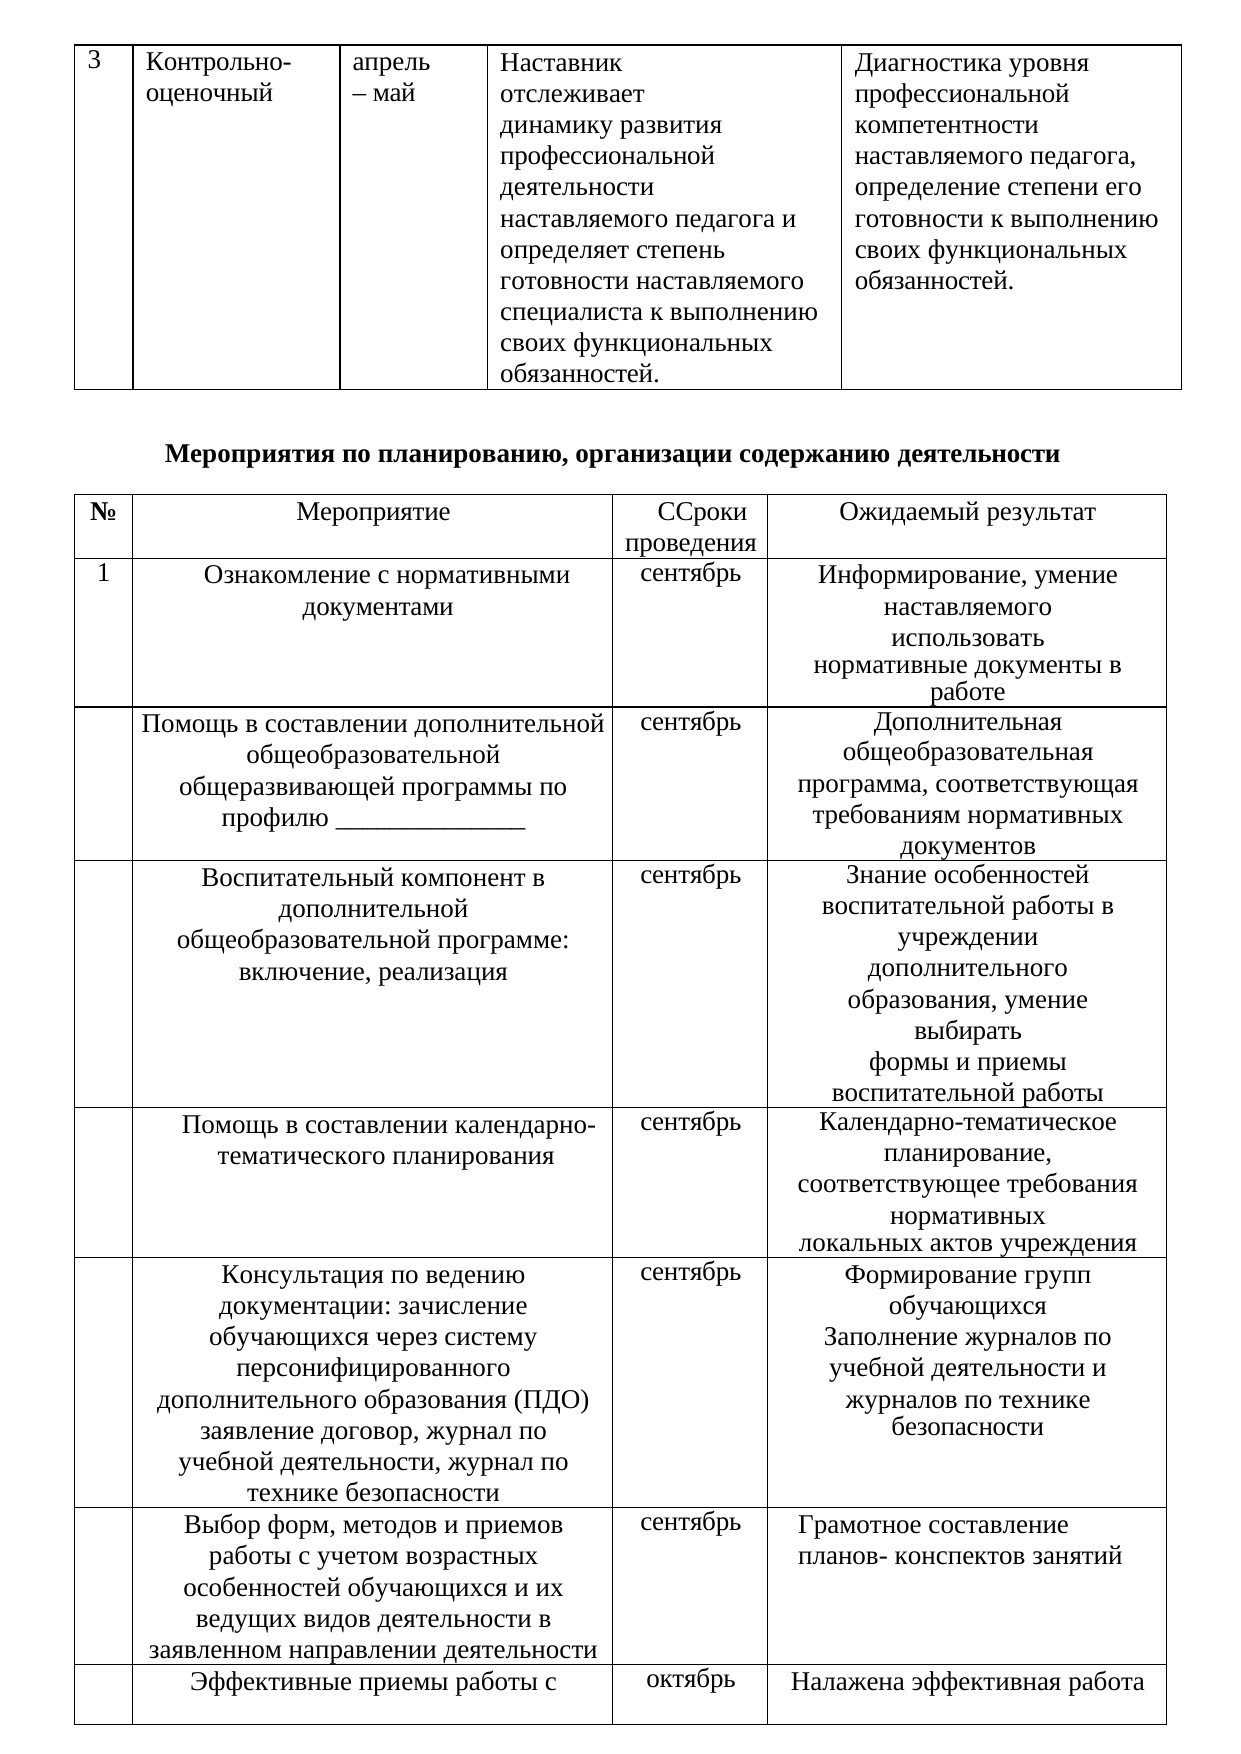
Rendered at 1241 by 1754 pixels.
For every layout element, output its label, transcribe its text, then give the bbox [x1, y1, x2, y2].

table_cell [75, 861, 132, 1107]
table_cell Дополнительная общеобразовательная программа, соответствующая требованиям нормативных документов [768, 708, 1166, 860]
table_cell Календарно-тематическое планирование, соответствующее требования нормативных локальных актов учреждения [768, 1108, 1166, 1257]
table_cell Формирование групп обучающихся Заполнение журналов по учебной деятельности и журналов по технике безопасности [768, 1258, 1166, 1507]
table_cell Информирование, умение наставляемого использовать нормативные документы в работе [768, 559, 1166, 706]
table_cell Помощь в составлении календарно- тематического планирования [133, 1108, 612, 1257]
table_header Ожидаемый результат [768, 495, 1166, 557]
table_cell [75, 1258, 132, 1507]
table_cell [75, 1108, 132, 1257]
table_header 3 [75, 46, 132, 388]
table_cell Помощь в составлении дополнительной общеобразовательной общеразвивающей программы по профилю ______________ [133, 708, 612, 860]
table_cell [768, 1665, 1166, 1724]
table_cell сентябрь [613, 708, 767, 860]
table_cell Воспитательный компонент в дополнительной общеобразовательной программе: включение, реализация [133, 861, 612, 1107]
table_cell [75, 1665, 132, 1724]
table_cell [75, 1508, 132, 1664]
table_cell 1 [75, 559, 132, 706]
table_header Контрольно- оценочный [134, 46, 339, 388]
table_cell Ознакомление с нормативными документами [133, 559, 612, 706]
table_cell сентябрь [613, 1508, 767, 1664]
table_cell сентябрь [613, 1108, 767, 1257]
table_cell Выбор форм, методов и приемов работы с учетом возрастных особенностей обучающихся и их ведущих видов деятельности в заявленном направлении деятельности [133, 1508, 612, 1664]
table_header Мероприятие [133, 495, 612, 557]
table_cell Консультация по ведению документации: зачисление обучающихся через систему персонифицированного дополнительного образования (ПДО) заявление договор, журнал по учебной деятельности, журнал по технике безопасности [133, 1258, 612, 1507]
table_cell Знание особенностей воспитательной работы в учреждении дополнительного образования, умение выбирать формы и приемы воспитательной работы [768, 861, 1166, 1107]
table_cell октябрь [613, 1665, 767, 1724]
table_header ССроки проведения [613, 495, 767, 557]
table_header № [75, 495, 132, 557]
text Мероприятия по планированию, организации содержанию деятельности [104, 438, 1121, 469]
table_cell сентябрь [613, 559, 767, 706]
table_header Диагностика уровня профессиональной компетентности наставляемого педагога, определение степени его готовности к выполнению своих функциональных обязанностей. [842, 46, 1181, 388]
table_cell сентябрь [613, 1258, 767, 1507]
table_cell Грамотное составление планов- конспектов занятий [768, 1508, 1166, 1664]
table_cell [75, 708, 132, 860]
table_cell сентябрь [613, 861, 767, 1107]
table_header Наставник отслеживает динамику развития профессиональной деятельности наставляемого педагога и определяет степень готовности наставляемого специалиста к выполнению своих функциональных обязанностей. [488, 46, 841, 388]
table_header апрель– май [341, 46, 487, 388]
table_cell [133, 1665, 612, 1724]
